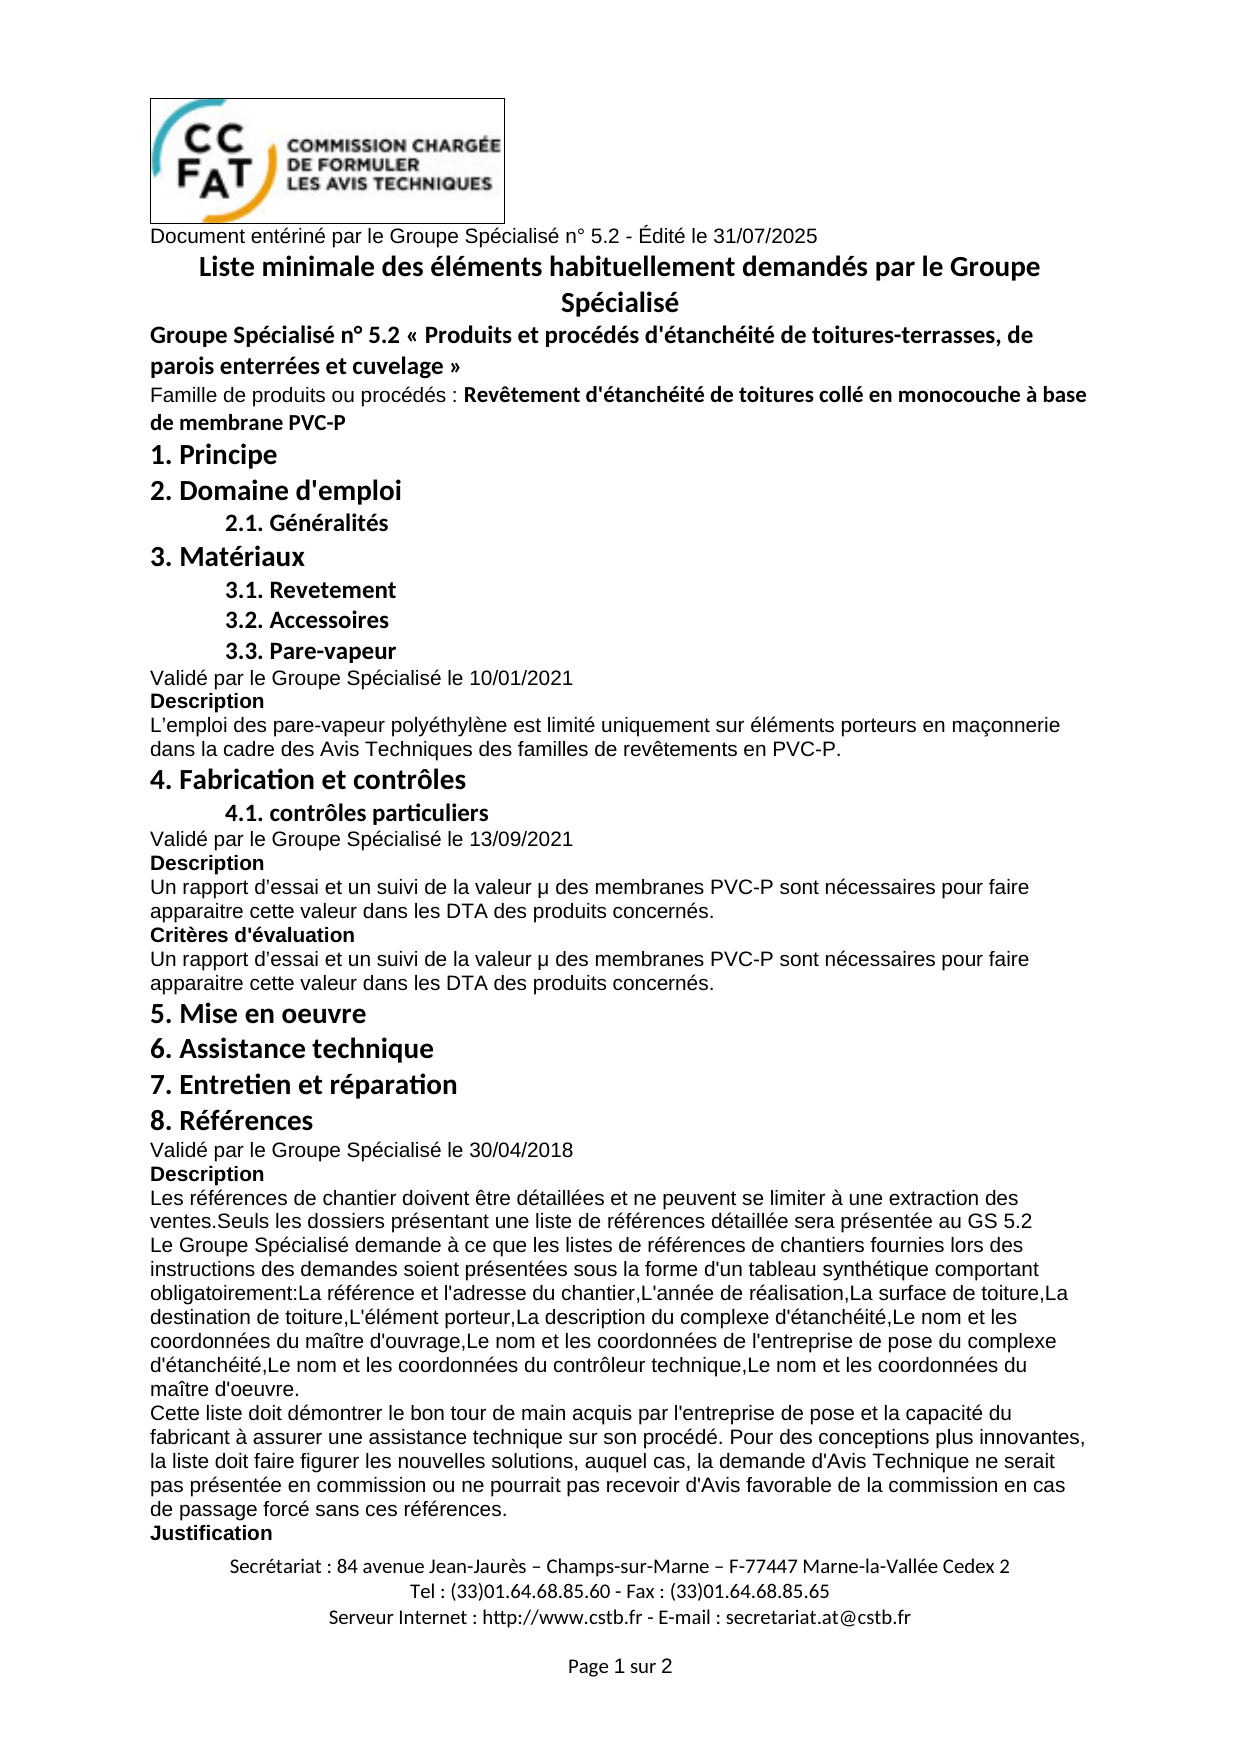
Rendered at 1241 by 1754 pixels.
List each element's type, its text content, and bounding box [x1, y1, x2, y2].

text Critères d'évaluation [150, 923, 1090, 947]
text Description [150, 1161, 1090, 1185]
text 6. Assistance technique [150, 1031, 1090, 1066]
text Un rapport d’essai et un suivi de la valeur μ des membranes PVC-P sont nécessaires pour faire apparaitre cette valeur dans les DTA des produits concernés. [150, 947, 1090, 995]
text 2. Domaine d'emploi [150, 472, 1090, 508]
text Validé par le Groupe Spécialisé le 10/01/2021 [150, 665, 1090, 689]
text 3. Matériaux [150, 538, 1090, 574]
text 3.1. Revetement [225, 574, 1090, 604]
text Un rapport d’essai et un suivi de la valeur μ des membranes PVC-P sont nécessaires pour faire apparaitre cette valeur dans les DTA des produits concernés. [150, 875, 1090, 923]
text Document entériné par le Groupe Spécialisé n° 5.2 - Édité le 31/07/2025 [150, 224, 1090, 248]
text 3.3. Pare-vapeur [225, 635, 1090, 665]
text 3.2. Accessoires [225, 604, 1090, 635]
text Groupe Spécialisé n° 5.2 « Produits et procédés d'étanchéité de toitures-terrasses, de parois enterrées et cuvelage » [150, 319, 1090, 380]
text Description [150, 851, 1090, 875]
text 4.1. contrôles particuliers [225, 797, 1090, 827]
text Description [150, 689, 1090, 713]
text Liste minimale des éléments habituellement demandés par le Groupe Spécialisé [150, 248, 1090, 319]
text 2.1. Généralités [225, 508, 1090, 538]
text Cette liste doit démontrer le bon tour de main acquis par l'entreprise de pose et la capacité du fabricant à assurer une assistance technique sur son procédé. Pour des conceptions plus innovantes, la liste doit faire figurer les nouvelles solutions, auquel cas, la demande d'Avis Technique ne serait pas présentée en commission ou ne pourrait pas recevoir d'Avis favorable de la commission en cas de passage forcé sans ces références. [150, 1401, 1090, 1521]
text 7. Entretien et réparation [150, 1066, 1090, 1102]
text Justification [150, 1521, 1090, 1545]
text 5. Mise en oeuvre [150, 995, 1090, 1031]
text Famille de produits ou procédés : Revêtement d'étanchéité de toitures collé en monocouche à base de membrane PVC-P [150, 380, 1090, 436]
text Les références de chantier doivent être détaillées et ne peuvent se limiter à une extraction des ventes.Seuls les dossiers présentant une liste de références détaillée sera présentée au GS 5.2 [150, 1185, 1090, 1233]
text Le Groupe Spécialisé demande à ce que les listes de références de chantiers fournies lors des instructions des demandes soient présentées sous la forme d'un tableau synthétique comportant obligatoirement:La référence et l'adresse du chantier,L'année de réalisation,La surface de toiture,La destination de toiture,L'élément porteur,La description du complexe d'étanchéité,Le nom et les coordonnées du maître d'ouvrage,Le nom et les coordonnées de l'entreprise de pose du complexe d'étanchéité,Le nom et les coordonnées du contrôleur technique,Le nom et les coordonnées du maître d'oeuvre. [150, 1233, 1090, 1401]
text 8. Références [150, 1102, 1090, 1137]
text L’emploi des pare-vapeur polyéthylène est limité uniquement sur éléments porteurs en maçonnerie dans la cadre des Avis Techniques des familles de revêtements en PVC-P. [150, 713, 1090, 761]
text Validé par le Groupe Spécialisé le 30/04/2018 [150, 1137, 1090, 1161]
picture [151, 99, 504, 223]
text 4. Fabrication et contrôles [150, 761, 1090, 797]
text Validé par le Groupe Spécialisé le 13/09/2021 [150, 827, 1090, 851]
text 1. Principe [150, 436, 1090, 472]
